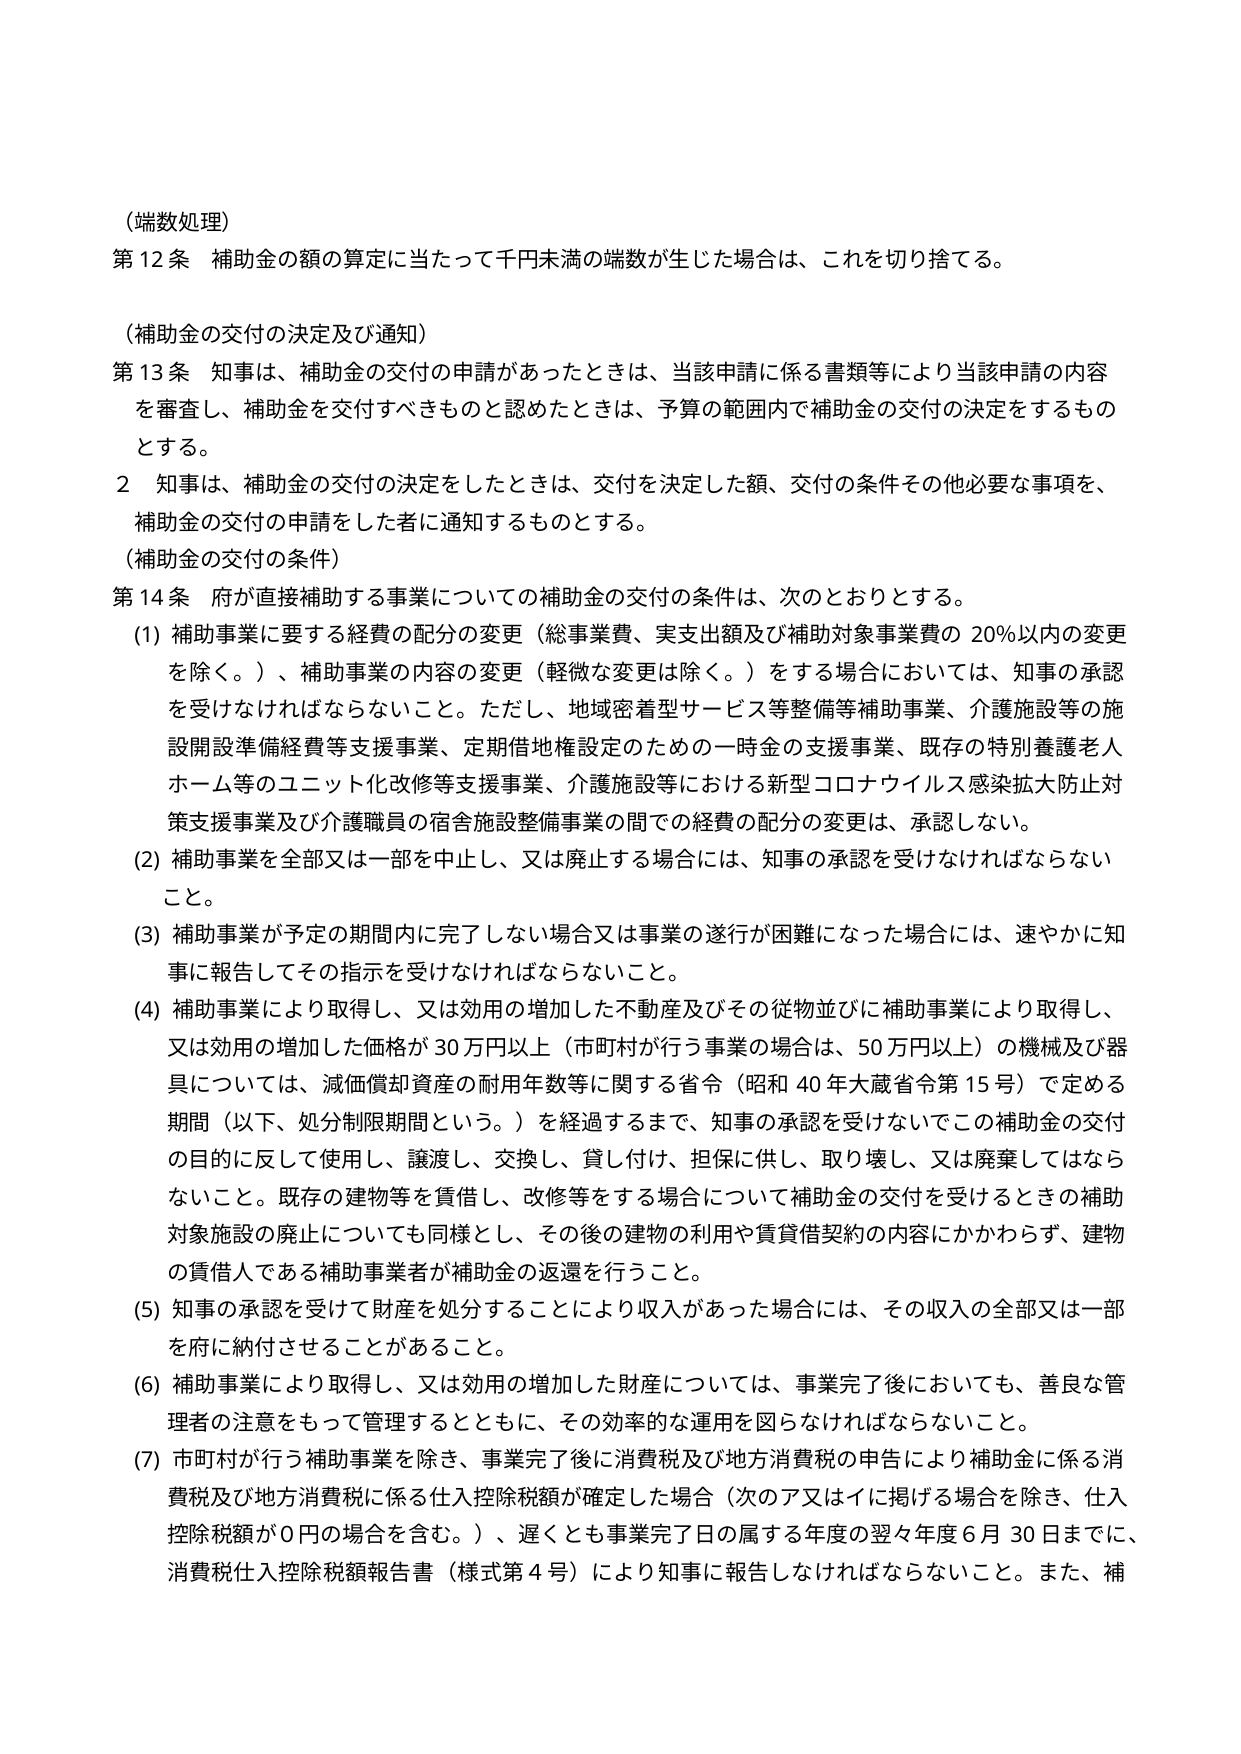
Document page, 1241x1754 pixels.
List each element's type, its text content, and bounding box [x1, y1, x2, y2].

text (2) 補助事業を全部又は一部を中止し、又は廃止する場合には、知事の承認を受けなければならない [112, 839, 1128, 877]
text 第12条 補助金の額の算定に当たって千円未満の端数が生じた場合は、これを切り捨てる。 [112, 239, 1128, 277]
text ２ 知事は、補助金の交付の決定をしたときは、交付を決定した額、交付の条件その他必要な事項を、補助金の交付の申請をした者に通知するものとする。 [112, 464, 1128, 539]
text （補助金の交付の決定及び通知） [112, 314, 1128, 352]
text （補助金の交付の条件） [112, 539, 1128, 577]
text (1) 補助事業に要する経費の配分の変更（総事業費、実支出額及び補助対象事業費の20％以内の変更を除く。）、補助事業の内容の変更（軽微な変更は除く。）をする場合においては、知事の承認を受けなければならないこと。ただし、地域密着型サービス等整備等補助事業、介護施設等の施設開設準備経費等支援事業、定期借地権設定のための一時金の支援事業、既存の特別養護老人ホーム等のユニット化改修等支援事業、介護施設等における新型コロナウイルス感染拡大防止対策支援事業及び介護職員の宿舎施設整備事業の間での経費の配分の変更は、承認しない。 [134, 614, 1128, 839]
text (3) 補助事業が予定の期間内に完了しない場合又は事業の遂行が困難になった場合には、速やかに知事に報告してその指示を受けなければならないこと。 [134, 914, 1128, 989]
text (5) 知事の承認を受けて財産を処分することにより収入があった場合には、その収入の全部又は一部を府に納付させることがあること。 [134, 1289, 1128, 1364]
text こと。 [112, 877, 1128, 914]
text 第13条 知事は、補助金の交付の申請があったときは、当該申請に係る書類等により当該申請の内容を審査し、補助金を交付すべきものと認めたときは、予算の範囲内で補助金の交付の決定をするものとする。 [112, 352, 1128, 464]
text 第14条 府が直接補助する事業についての補助金の交付の条件は、次のとおりとする。 [112, 577, 1128, 614]
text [134, 1439, 1128, 1589]
text (6) 補助事業により取得し、又は効用の増加した財産については、事業完了後においても、善良な管理者の注意をもって管理するとともに、その効率的な運用を図らなければならないこと。 [134, 1364, 1128, 1439]
text (4) 補助事業により取得し、又は効用の増加した不動産及びその従物並びに補助事業により取得し、又は効用の増加した価格が30万円以上（市町村が行う事業の場合は、50万円以上）の機械及び器具については、減価償却資産の耐用年数等に関する省令（昭和40年大蔵省令第15号）で定める期間（以下、処分制限期間という。）を経過するまで、知事の承認を受けないでこの補助金の交付の目的に反して使用し、譲渡し、交換し、貸し付け、担保に供し、取り壊し、又は廃棄してはならないこと。既存の建物等を賃借し、改修等をする場合について補助金の交付を受けるときの補助対象施設の廃止についても同様とし、その後の建物の利用や賃貸借契約の内容にかかわらず、建物の賃借人である補助事業者が補助金の返還を行うこと。 [134, 989, 1128, 1289]
text （端数処理） [112, 202, 1128, 239]
